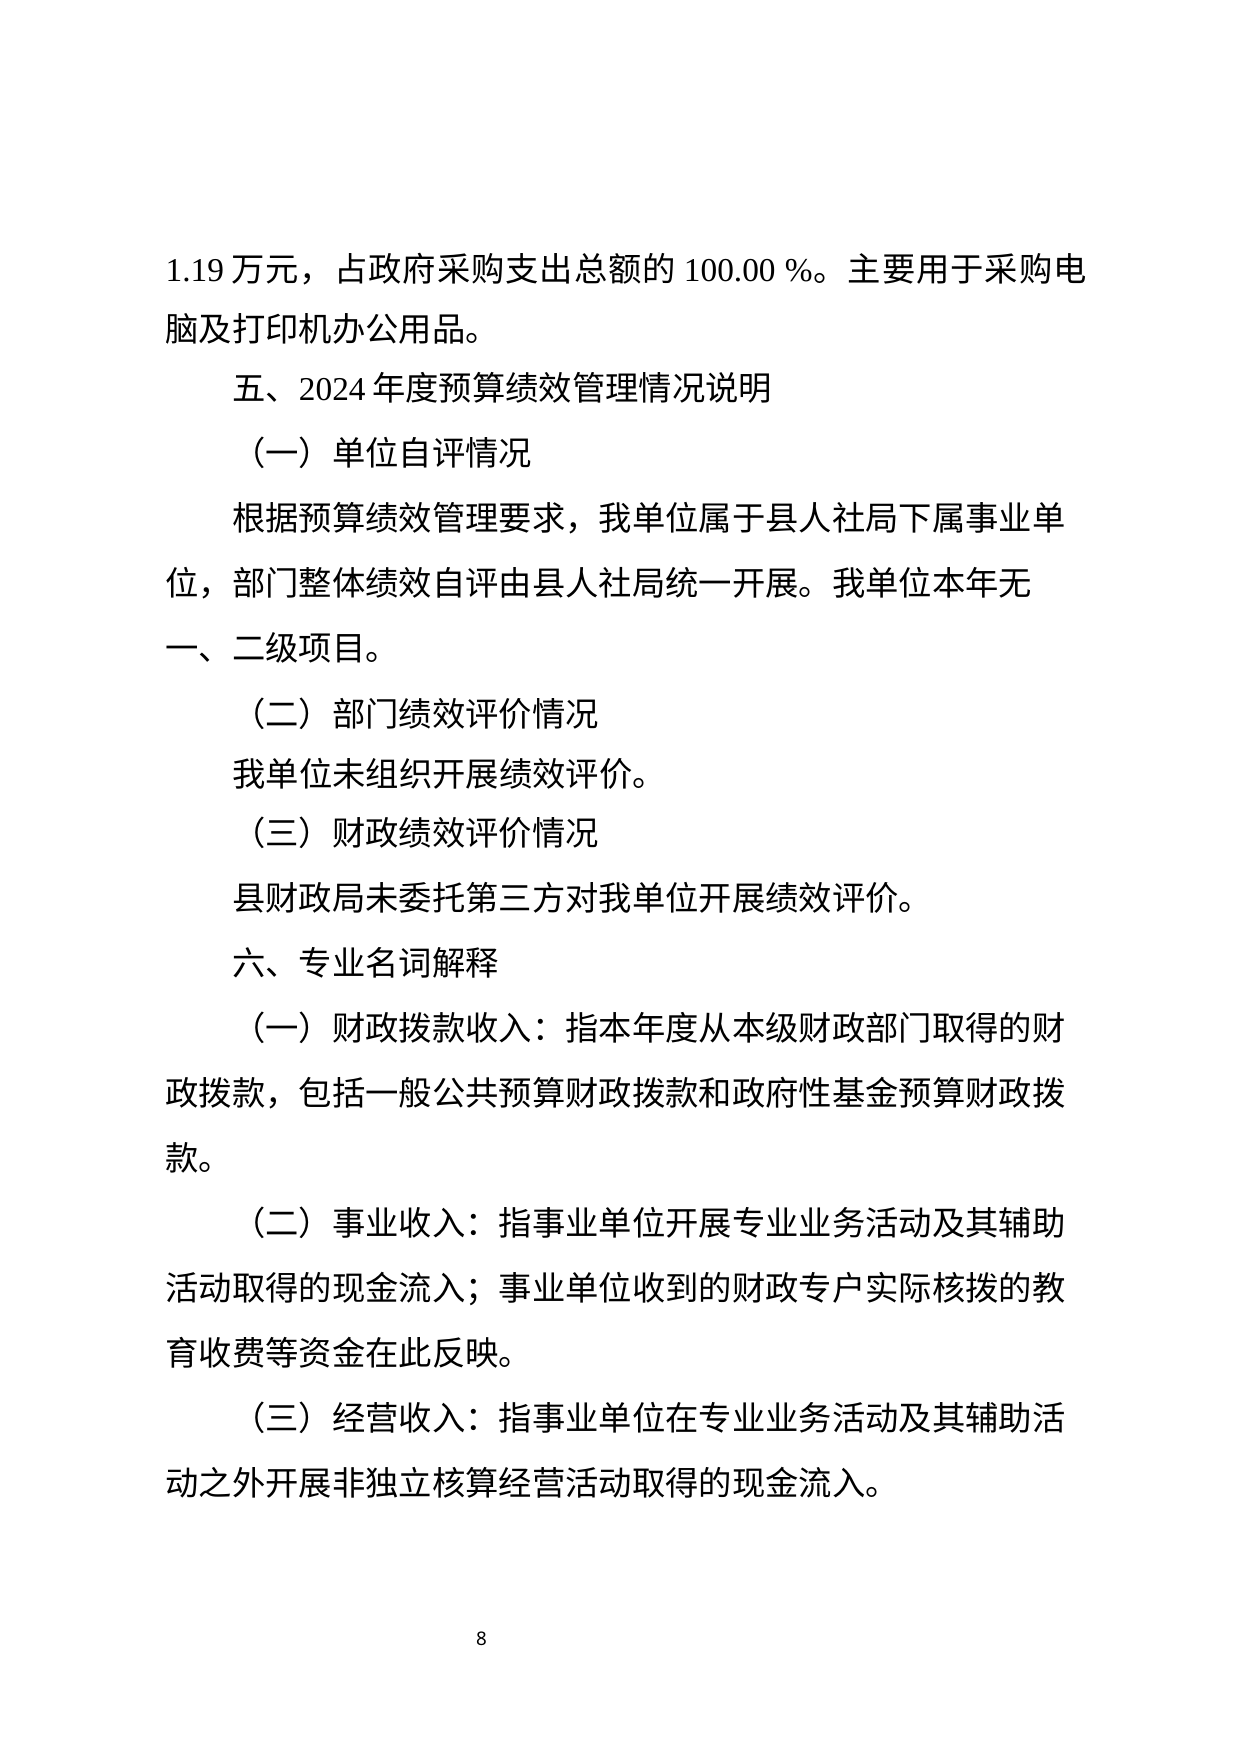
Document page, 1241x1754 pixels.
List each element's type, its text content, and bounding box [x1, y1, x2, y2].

text （二）事业收入：指事业单位开展专业业务活动及其辅助活动取得的现金流入；事业单位收到的财政专户实际核拨的教育收费等资金在此反映。 [165, 1189, 1087, 1384]
text （一）财政拨款收入：指本年度从本级财政部门取得的财政拨款，包括一般公共预算财政拨款和政府性基金预算财政拨款。 [165, 994, 1087, 1189]
list 县财政局未委托第三方对我单位开展绩效评价。 [165, 864, 1087, 929]
text （一）单位自评情况 [165, 418, 1087, 483]
text （三）经营收入：指事业单位在专业业务活动及其辅助活动之外开展非独立核算经营活动取得的现金流入。 [165, 1384, 1087, 1514]
text 根据预算绩效管理要求，我单位属于县人社局下属事业单位，部门整体绩效自评由县人社局统一开展。我单位本年无一、二级项目。 [165, 483, 1087, 678]
text （三）财政绩效评价情况 [165, 799, 1087, 864]
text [165, 233, 1087, 353]
text 我单位未组织开展绩效评价。 [165, 738, 1087, 799]
text 五、2024年度预算绩效管理情况说明 [165, 353, 1087, 418]
text （二）部门绩效评价情况 [165, 678, 1087, 738]
text 六、专业名词解释 [165, 929, 1087, 994]
